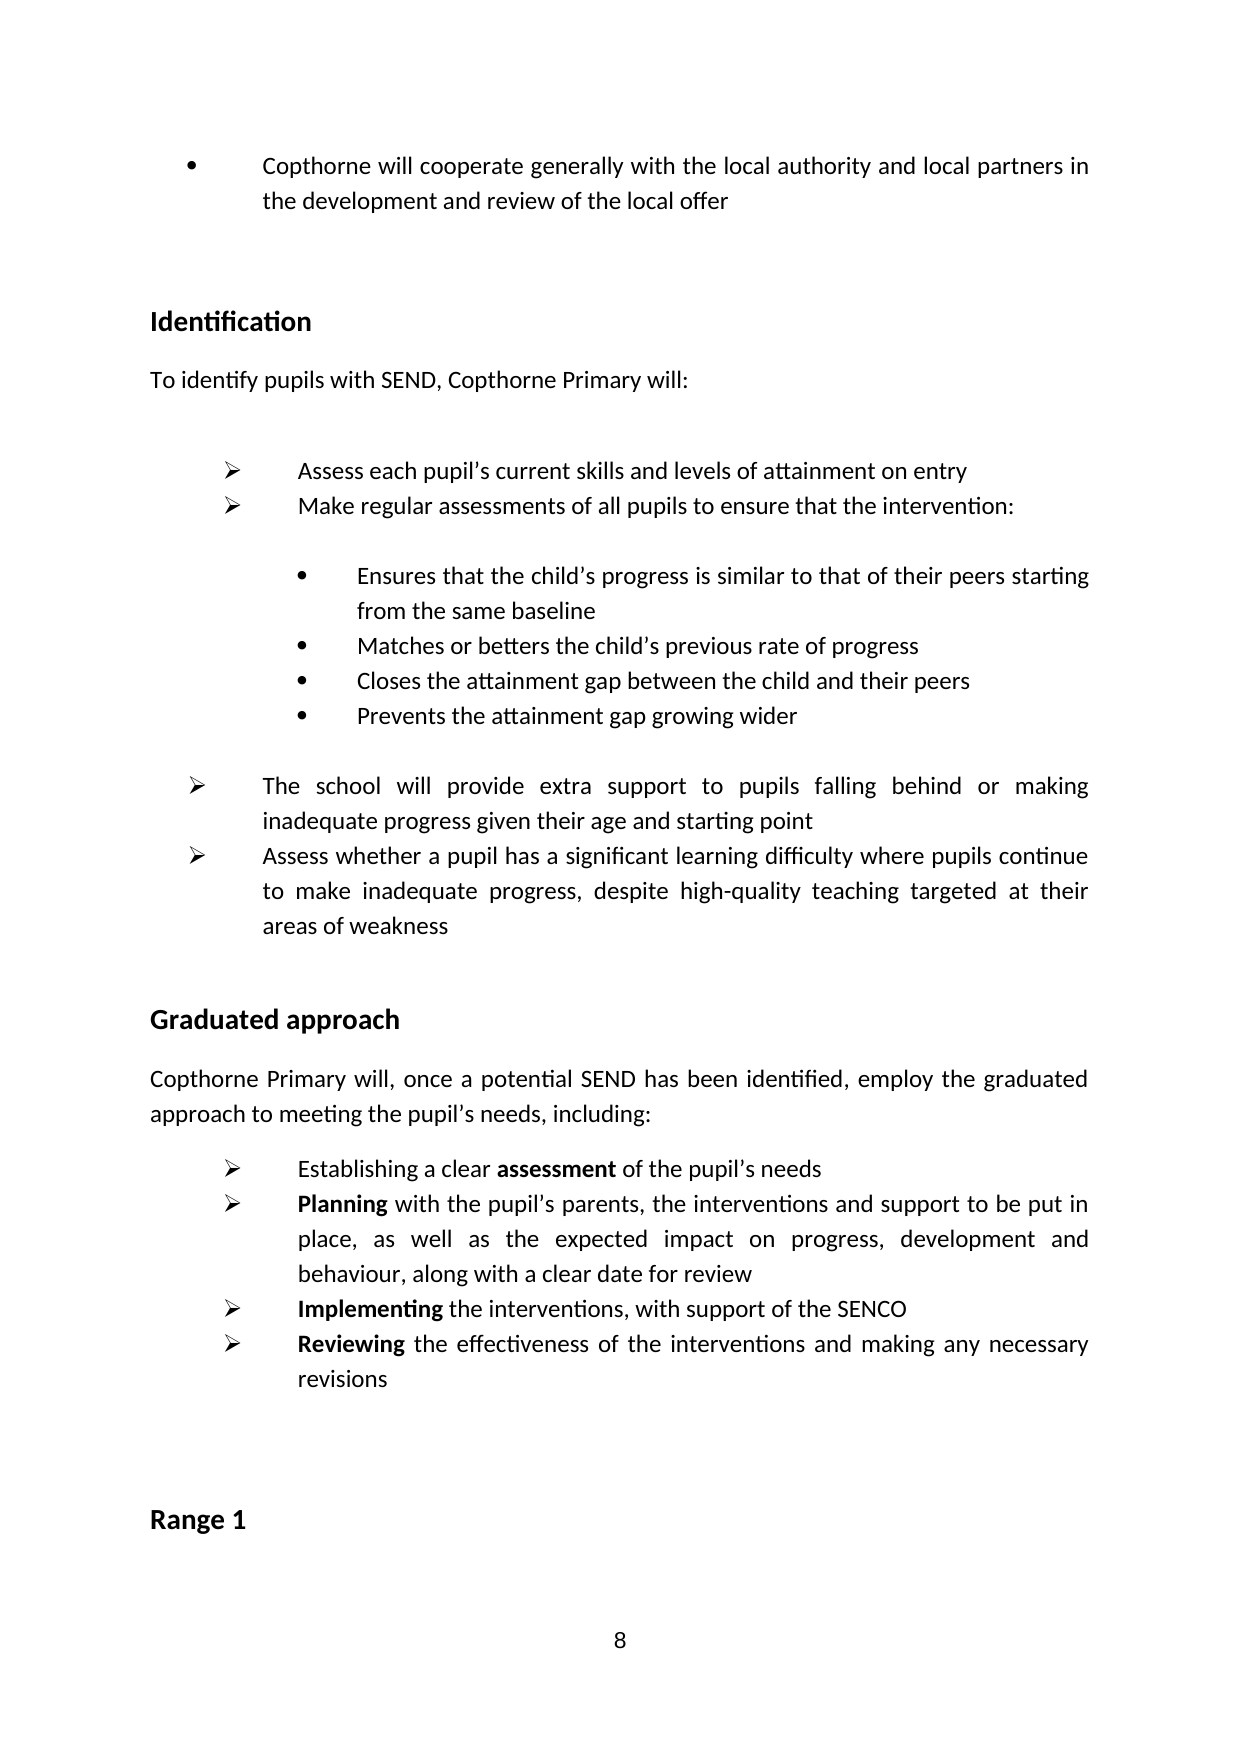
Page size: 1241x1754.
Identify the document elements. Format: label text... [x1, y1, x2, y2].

text Copthorne Primary will, once a potential SEND has been identified, employ the graduated approach to meeting the pupil’s needs, including: [150, 1063, 1090, 1128]
list Copthorne will cooperate generally with the local authority and local partners in the development and review of the local offer [187, 150, 1090, 216]
list Make regular assessments of all pupils to ensure that the intervention: [223, 490, 1090, 521]
list Closes the attainment gap between the child and their peers [298, 665, 1090, 696]
text To identify pupils with SEND, Copthorne Primary will: [150, 364, 1090, 395]
list The school will provide extra support to pupils falling behind or making inadequate progress given their age and starting point [187, 770, 1090, 836]
text Identification [150, 303, 1090, 338]
list Assess whether a pupil has a significant learning difficulty where pupils continue to make inadequate progress, despite high-quality teaching targeted at their areas of weakness [187, 840, 1090, 941]
list Prevents the attainment gap growing wider [298, 700, 1090, 731]
list Assess each pupil’s current skills and levels of attainment on entry [223, 455, 1090, 486]
text Graduated approach [150, 1001, 1090, 1037]
list Reviewing the effectiveness of the interventions and making any necessary revisions [223, 1329, 1090, 1394]
text Range 1 [150, 1501, 1090, 1537]
list Implementing the interventions, with support of the SENCO [223, 1294, 1090, 1324]
list Matches or betters the child’s previous rate of progress [298, 630, 1090, 661]
list Ensures that the child’s progress is similar to that of their peers starting from the same baseline [298, 560, 1090, 626]
list Establishing a clear assessment of the pupil’s needs [223, 1154, 1090, 1184]
list Planning with the pupil’s parents, the interventions and support to be put in place, as well as the expected impact on progress, development and behaviour, along with a clear date for review [223, 1189, 1090, 1289]
